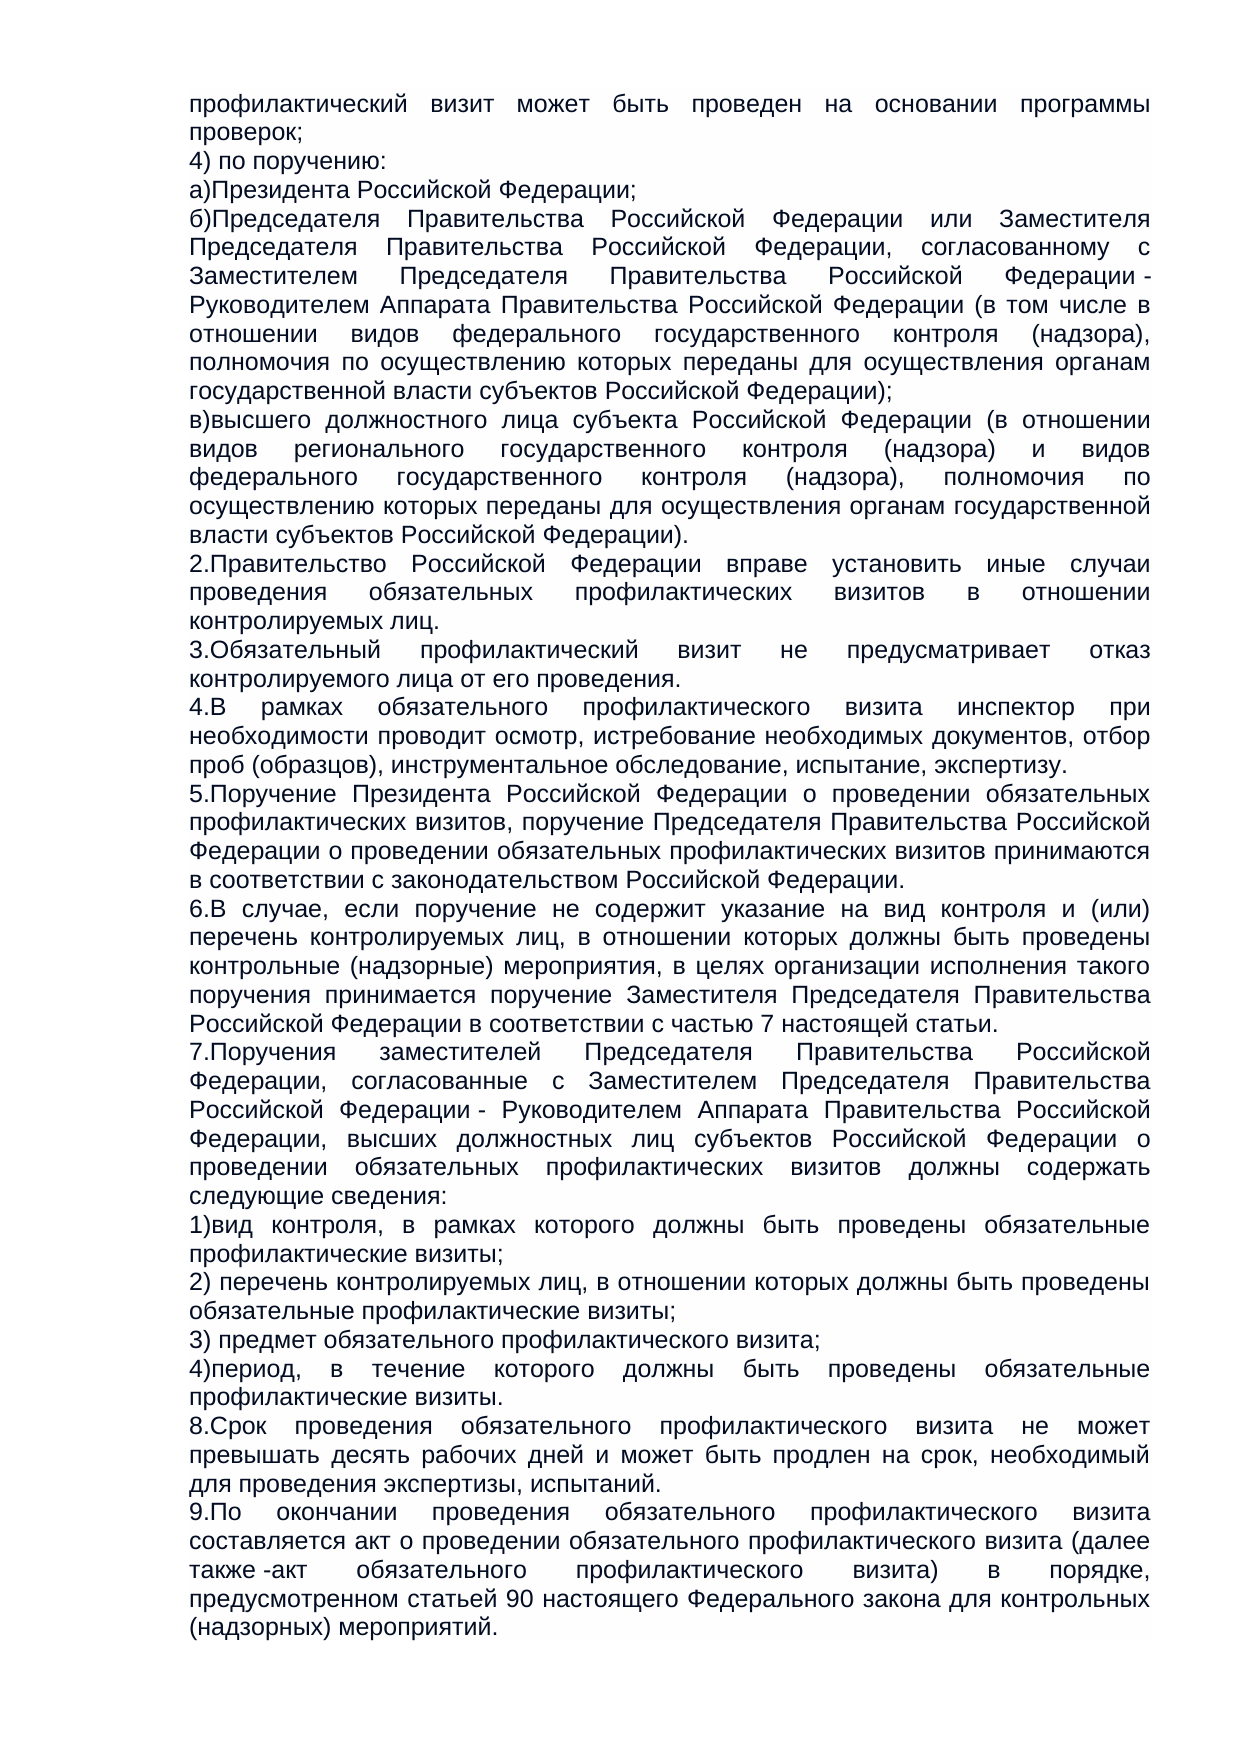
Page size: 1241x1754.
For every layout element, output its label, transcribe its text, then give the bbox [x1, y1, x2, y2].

text б)Председателя Правительства Российской Федерации или Заместителя Председателя Правительства Российской Федерации, согласованному с Заместителем Председателя Правительства Российской Федерации - Руководителем Аппарата Правительства Российской Федерации (в том числе в отношении видов федерального государственного контроля (надзора), полномочия по осуществлению которых переданы для осуществления органам государственной власти субъектов Российской Федерации); [189, 204, 1152, 405]
text 6.В случае, если поручение не содержит указание на вид контроля и (или) перечень контролируемых лиц, в отношении которых должны быть проведены контрольные (надзорные) мероприятия, в целях организации исполнения такого поручения принимается поручение Заместителя Председателя Правительства Российской Федерации в соответствии с частью 7 настоящей статьи. [189, 894, 1152, 1037]
text 9.По окончании проведения обязательного профилактического визита составляется акт о проведении обязательного профилактического визита (далее также -акт обязательного профилактического визита) в порядке, предусмотренном статьей 90 настоящего Федерального закона для контрольных (надзорных) мероприятий. [189, 1497, 1152, 1641]
text 2) перечень контролируемых лиц, в отношении которых должны быть проведены обязательные профилактические визиты; [189, 1267, 1152, 1325]
text 4.В рамках обязательного профилактического визита инспектор при необходимости проводит осмотр, истребование необходимых документов, отбор проб (образцов), инструментальное обследование, испытание, экспертизу. [189, 692, 1152, 779]
text 8.Срок проведения обязательного профилактического визита не может превышать десять рабочих дней и может быть продлен на срок, необходимый для проведения экспертизы, испытаний. [189, 1411, 1152, 1497]
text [189, 89, 1152, 146]
text в)высшего должностного лица субъекта Российской Федерации (в отношении видов регионального государственного контроля (надзора) и видов федерального государственного контроля (надзора), полномочия по осуществлению которых переданы для осуществления органам государственной власти субъектов Российской Федерации). [189, 405, 1152, 549]
text 3.Обязательный профилактический визит не предусматривает отказ контролируемого лица от его проведения. [189, 635, 1152, 692]
text 4) по поручению: [189, 146, 1152, 175]
text 2.Правительство Российской Федерации вправе установить иные случаи проведения обязательных профилактических визитов в отношении контролируемых лиц. [189, 549, 1152, 635]
text 3) предмет обязательного профилактического визита; [189, 1325, 1152, 1354]
text 7.Поручения заместителей Председателя Правительства Российской Федерации, согласованные с Заместителем Председателя Правительства Российской Федерации - Руководителем Аппарата Правительства Российской Федерации, высших должностных лиц субъектов Российской Федерации о проведении обязательных профилактических визитов должны содержать следующие сведения: [189, 1037, 1152, 1210]
text а)Президента Российской Федерации; [189, 175, 1152, 204]
text 1)вид контроля, в рамках которого должны быть проведены обязательные профилактические визиты; [189, 1210, 1152, 1267]
text 5.Поручение Президента Российской Федерации о проведении обязательных профилактических визитов, поручение Председателя Правительства Российской Федерации о проведении обязательных профилактических визитов принимаются в соответствии с законодательством Российской Федерации. [189, 779, 1152, 894]
text 4)период, в течение которого должны быть проведены обязательные профилактические визиты. [189, 1354, 1152, 1411]
